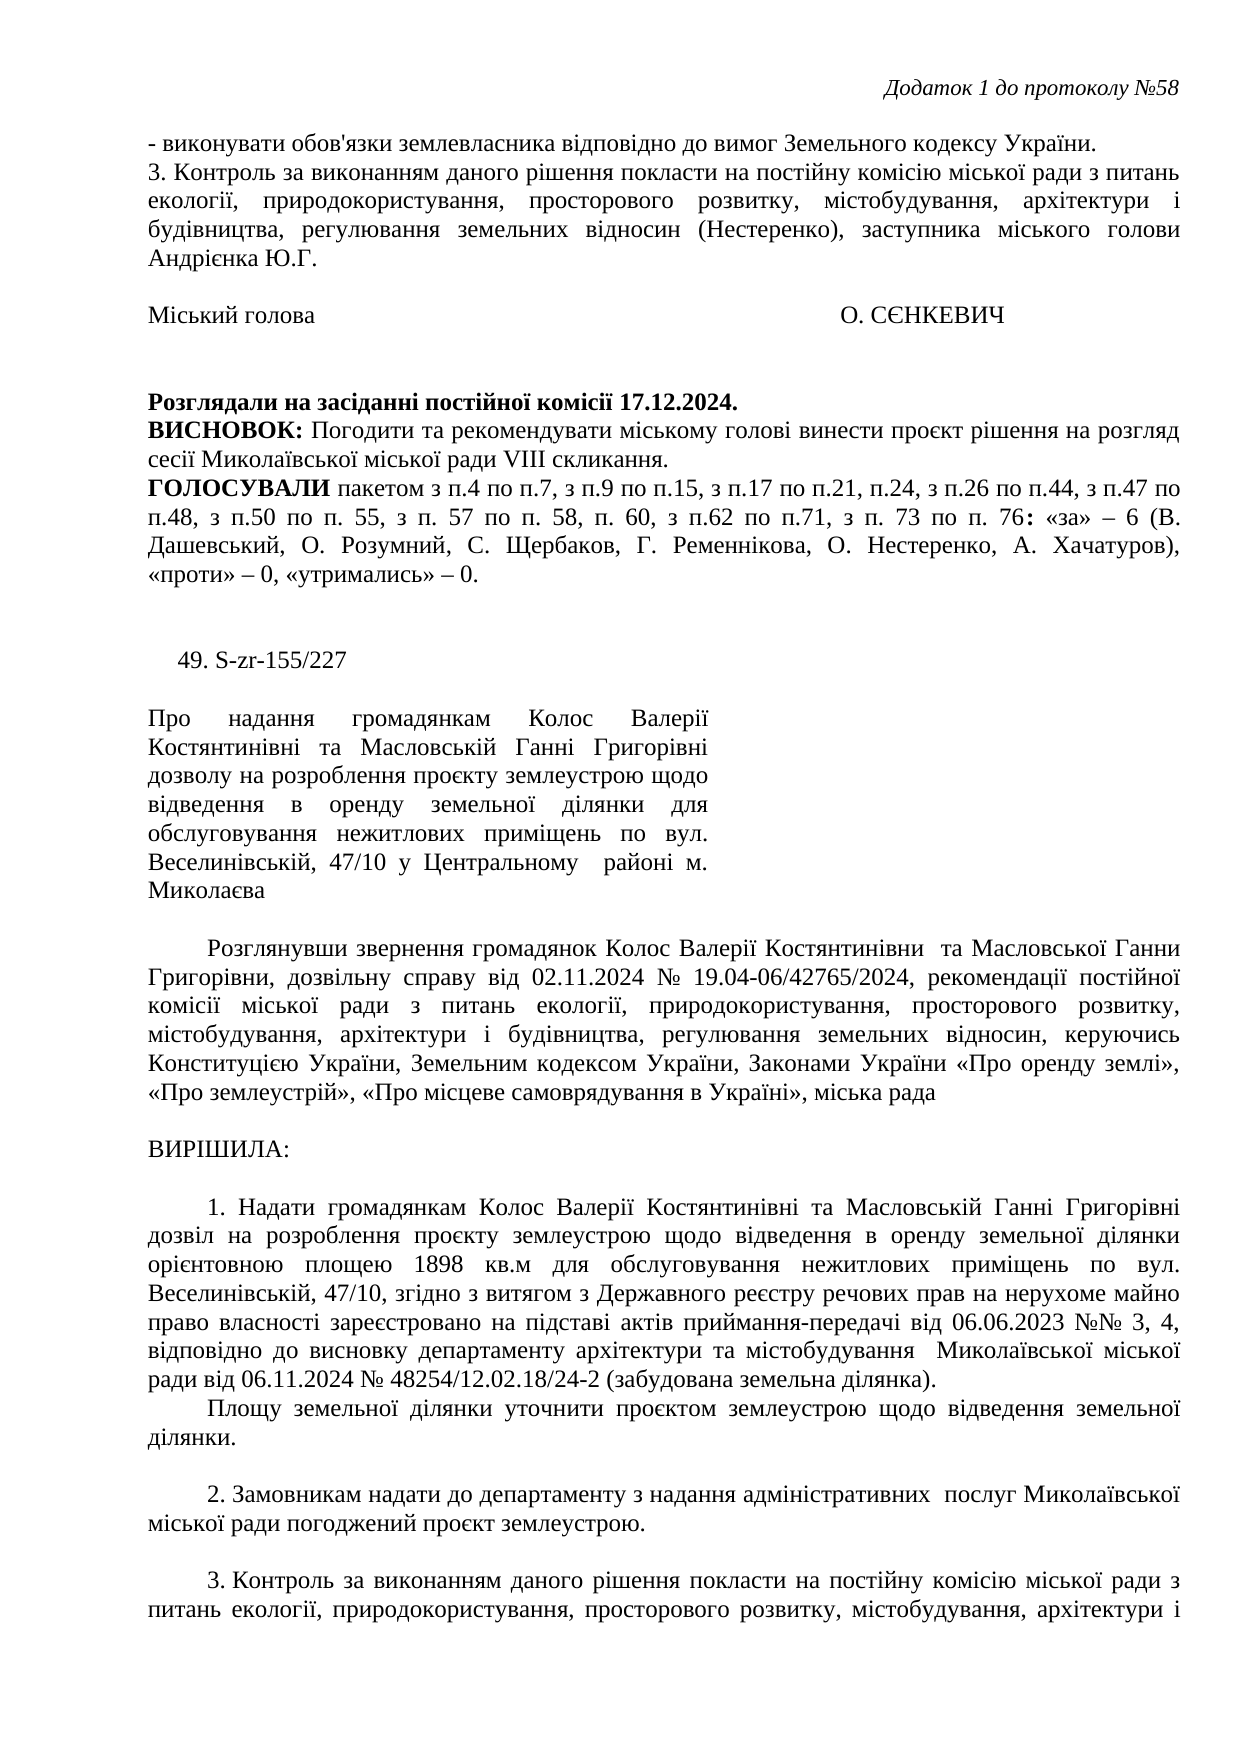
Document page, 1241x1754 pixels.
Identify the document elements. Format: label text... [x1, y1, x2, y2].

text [148, 1566, 1181, 1623]
text Розглянувши звернення громадянок Колос Валерії Костянтинівни та Масловської Ганни Григорівни, дозвільну справу від 02.11.2024 № 19.04-06/42765/2024, рекомендації постійної комісії міської ради з питань екології, природокористування, просторового розвитку, містобудування, архітектури і будівництва, регулювання земельних відносин, керуючись Конституцією України, Земельним кодексом України, Законами України «Про оренду землі», «Про землеустрій», «Про місцеве самоврядування в Україні», міська рада [148, 933, 1181, 1106]
text ВИРІШИЛА: [148, 1134, 1181, 1163]
text 2. Замовникам надати до департаменту з надання адміністративних послуг Миколаївської міської ради погоджений проєкт землеустрою. [148, 1479, 1181, 1537]
text Площу земельної ділянки уточнити проєктом землеустрою щодо відведення земельної ділянки. [148, 1393, 1181, 1451]
text 1. Надати громадянкам Колос Валерії Костянтинівні та Масловській Ганні Григорівні дозвіл на розроблення проєкту землеустрою щодо відведення в оренду земельної ділянки орієнтовною площею 1898 кв.м для обслуговування нежитлових приміщень по вул. Веселинівській, 47/10, згідно з витягом з Державного реєстру речових прав на нерухоме майно право власності зареєстровано на підставі актів приймання-передачі від 06.06.2023 №№ 3, 4, відповідно до висновку департаменту архітектури та містобудування Миколаївської міської ради від 06.11.2024 № 48254/12.02.18/24-2 (забудована земельна ділянка). [148, 1192, 1181, 1393]
text Про надання громадянкам Колос Валерії Костянтинівні та Масловській Ганні Григорівні дозволу на розроблення проєкту землеустрою щодо відведення в оренду земельної ділянки для обслуговування нежитлових приміщень по вул. Веселинівській, 47/10 у Центральному районі м. Миколаєва [148, 703, 709, 904]
text Розглядали на засіданні постійної комісії 17.12.2024. [148, 387, 1181, 416]
text ГОЛОСУВАЛИ пакетом з п.4 по п.7, з п.9 по п.15, з п.17 по п.21, п.24, з п.26 по п.44, з п.47 по п.48, з п.50 по п. 55, з п. 57 по п. 58, п. 60, з п.62 по п.71, з п. 73 по п. 76: «за» – 6 (В. Дашевський, О. Розумний, С. Щербаков, Г. Ременнікова, О. Нестеренко, А. Хачатуров), «проти» – 0, «утримались» – 0. [148, 473, 1181, 588]
text Міський голова О. СЄНКЕВИЧ [148, 301, 1181, 329]
text ВИСНОВОК: Погодити та рекомендувати міському голові винести проєкт рішення на розгляд сесії Миколаївської міської ради VIII скликання. [148, 416, 1181, 473]
list S-zr-155/227 [177, 646, 1181, 674]
text - виконувати обов'язки землевласника відповідно до вимог Земельного кодексу України. [148, 128, 1181, 157]
